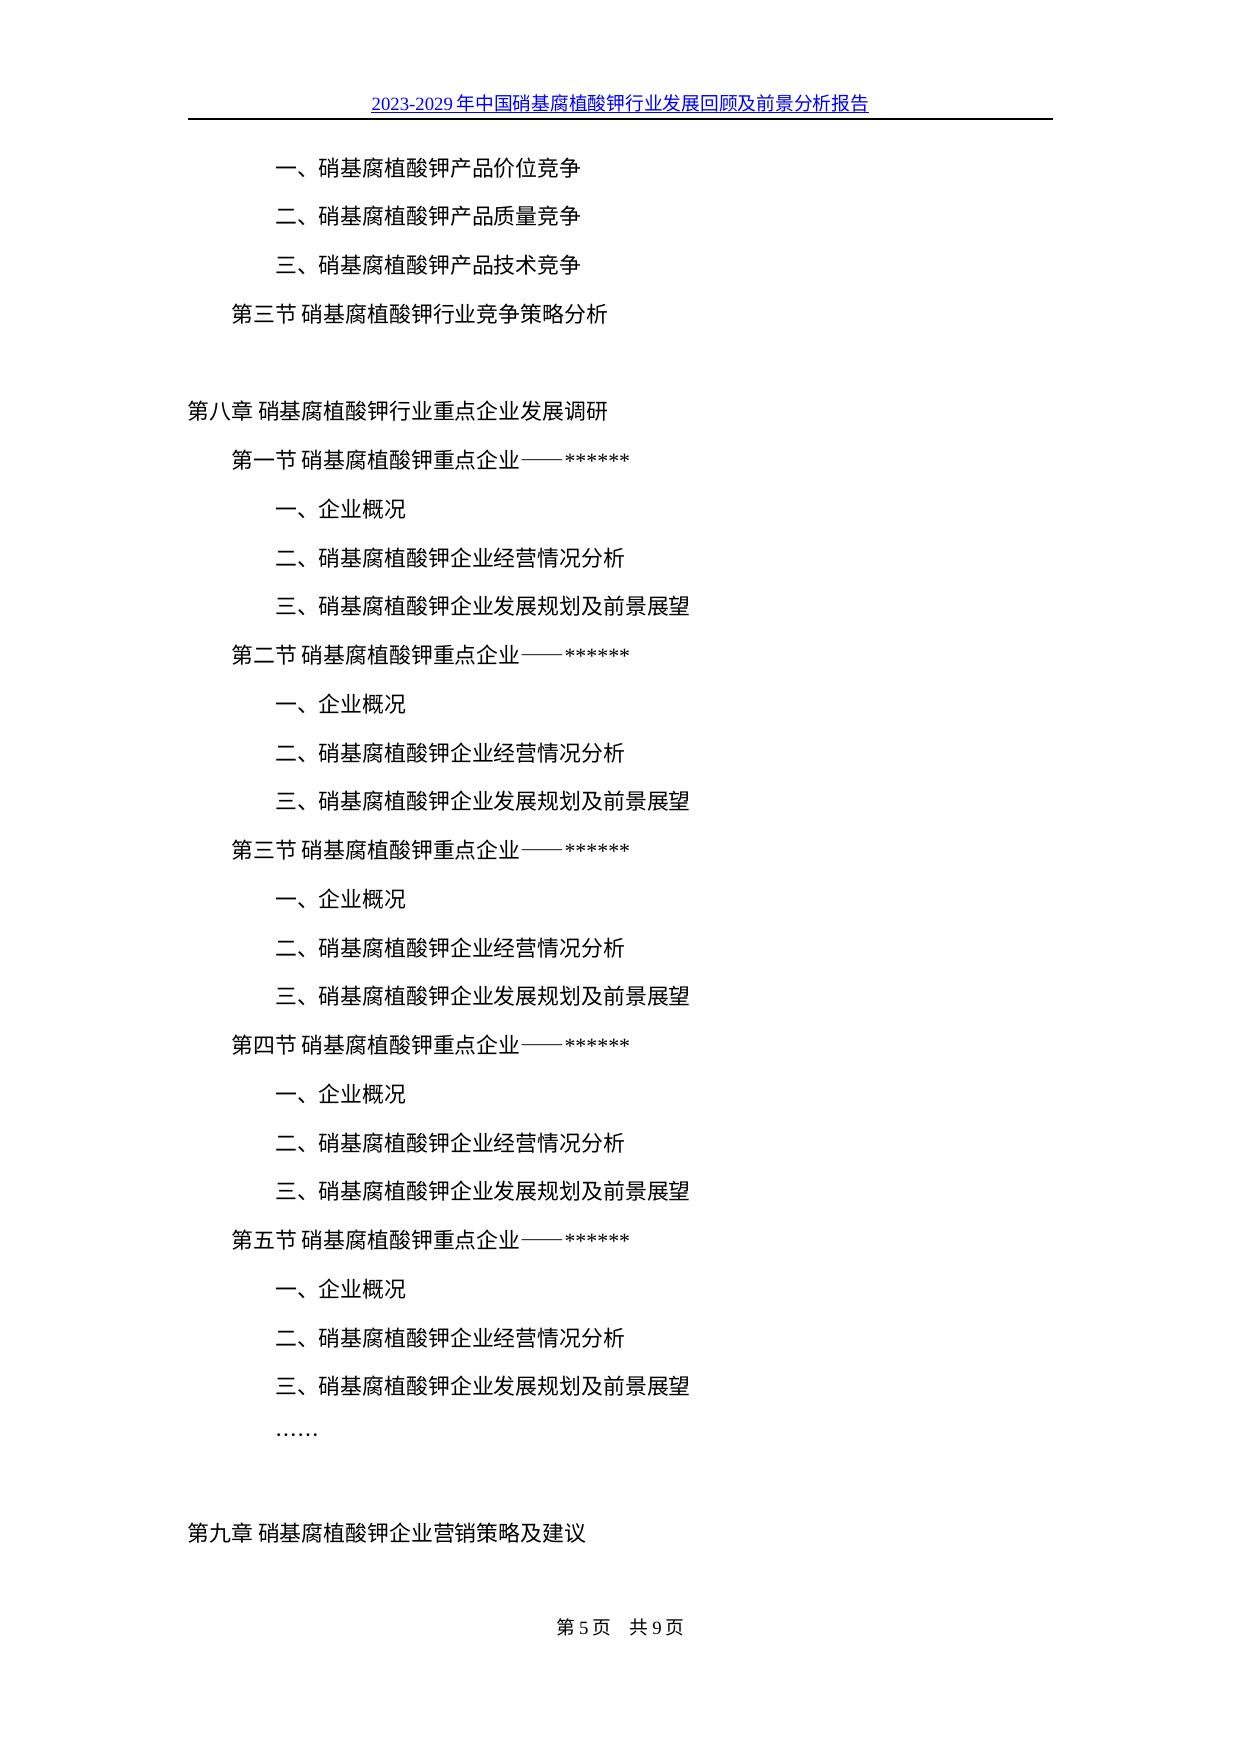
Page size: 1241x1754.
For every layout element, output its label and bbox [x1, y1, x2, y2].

text [187, 150, 1053, 1548]
